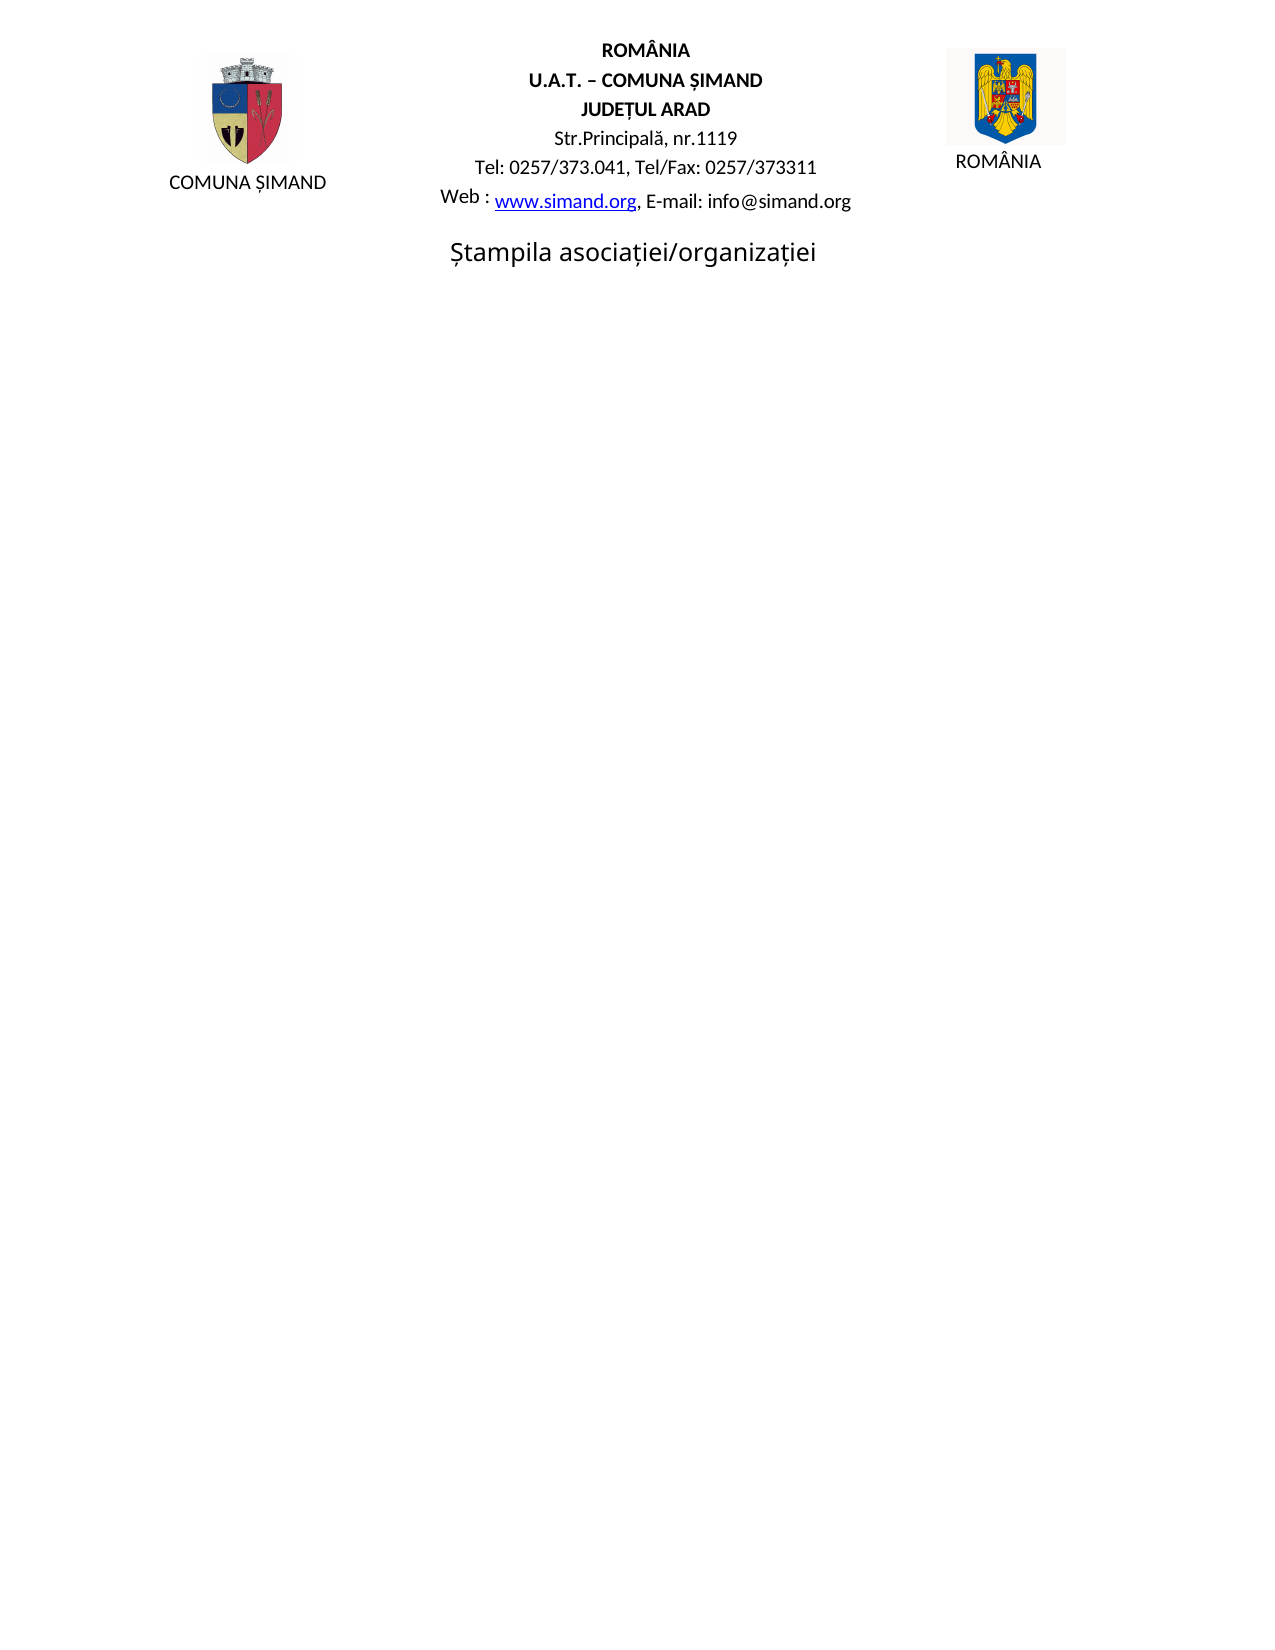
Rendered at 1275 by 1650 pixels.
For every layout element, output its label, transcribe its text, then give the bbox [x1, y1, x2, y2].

text Ştampila asociației/organizaţiei [375, 150, 1172, 268]
picture [946, 48, 1066, 145]
picture [197, 53, 298, 165]
